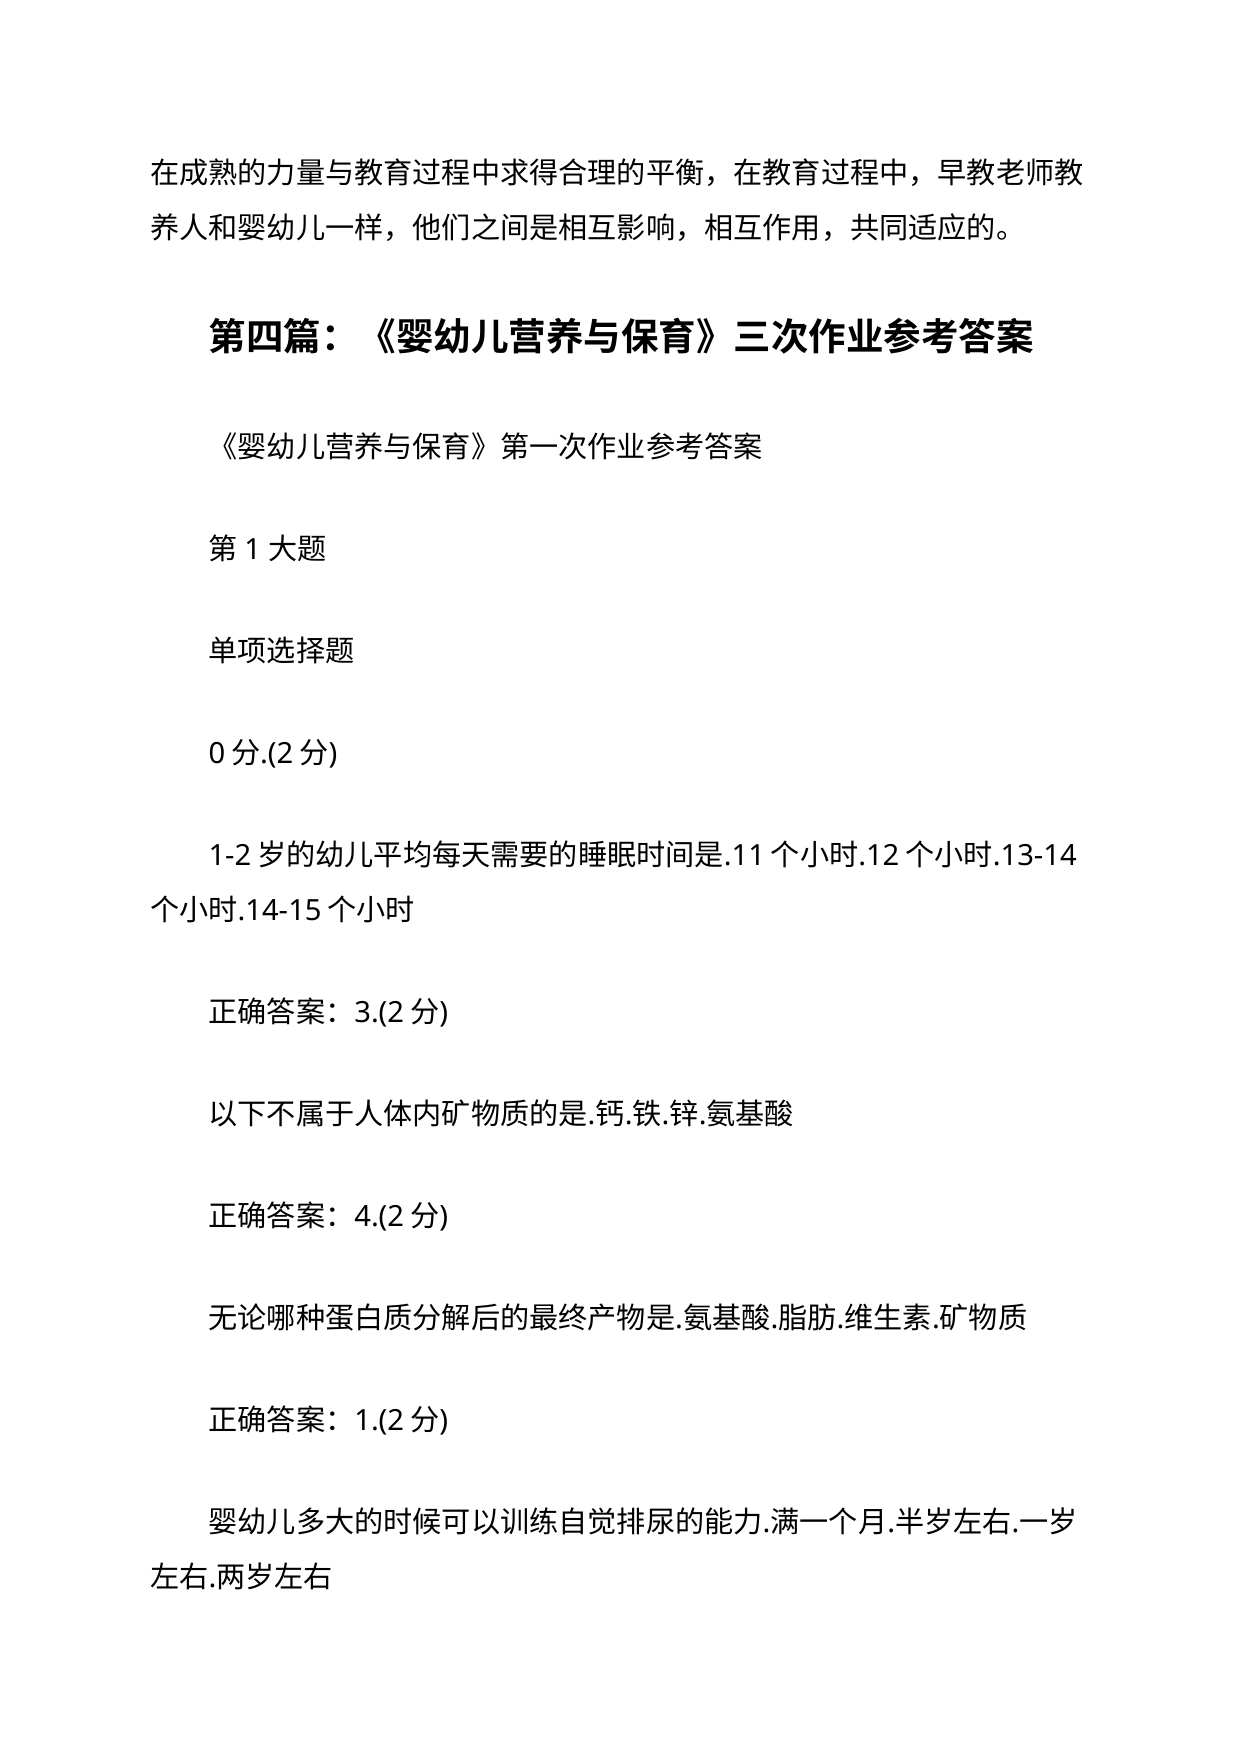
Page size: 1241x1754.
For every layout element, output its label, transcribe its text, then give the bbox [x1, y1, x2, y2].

text 婴幼儿多大的时候可以训练自觉排尿的能力.满一个月.半岁左右.一岁左右.两岁左右 [150, 1498, 1090, 1596]
text 0分.(2分) [150, 729, 1090, 772]
text 1-2岁的幼儿平均每天需要的睡眠时间是.11个小时.12个小时.13-14个小时.14-15个小时 [150, 832, 1090, 929]
text 无论哪种蛋白质分解后的最终产物是.氨基酸.脂肪.维生素.矿物质 [150, 1294, 1090, 1337]
text 正确答案：3.(2分) [150, 988, 1090, 1031]
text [150, 150, 1090, 247]
text 以下不属于人体内矿物质的是.钙.铁.锌.氨基酸 [150, 1091, 1090, 1133]
text 正确答案：1.(2分) [150, 1396, 1090, 1439]
text 单项选择题 [150, 628, 1090, 670]
text 第四篇：《婴幼儿营养与保育》三次作业参考答案 [150, 307, 1090, 361]
text 《婴幼儿营养与保育》第一次作业参考答案 [150, 424, 1090, 466]
text 正确答案：4.(2分) [150, 1192, 1090, 1235]
text 第 1 大题 [150, 526, 1090, 568]
